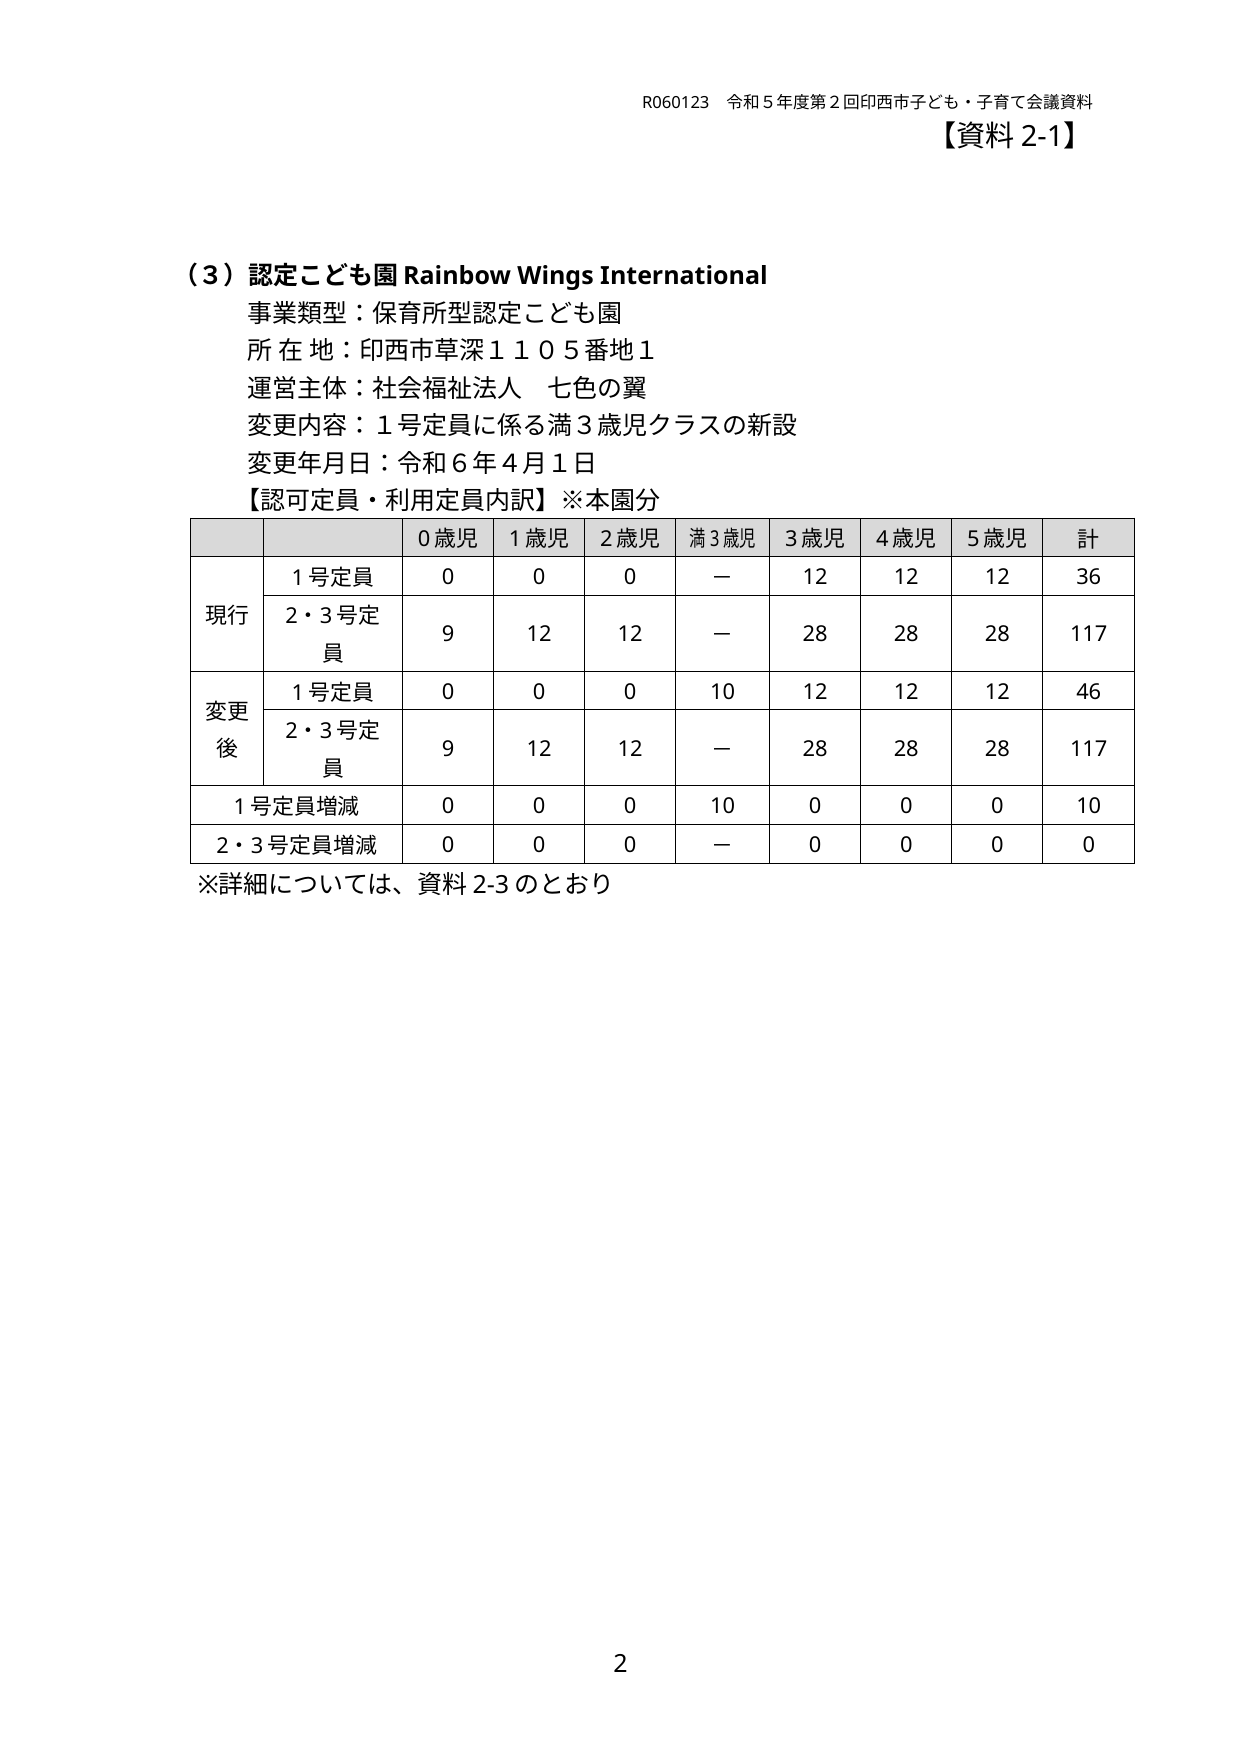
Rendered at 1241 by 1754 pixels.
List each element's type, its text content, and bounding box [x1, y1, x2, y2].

table_cell 0 [952, 825, 1042, 862]
table_cell 28 [861, 596, 951, 671]
table_cell 0 [403, 672, 493, 709]
table_cell － [676, 557, 769, 595]
table_cell 28 [952, 710, 1042, 785]
table_header 4歳児 [861, 519, 951, 556]
table_header [191, 519, 263, 556]
table_header 2歳児 [585, 519, 675, 556]
table_cell 10 [676, 672, 769, 709]
table_cell 0 [1043, 825, 1134, 862]
text 運営主体：社会福祉法人 七色の翼 [148, 368, 1092, 405]
table_cell 1号定員増減 [191, 786, 402, 824]
table_cell 12 [494, 596, 584, 671]
table_cell 28 [952, 596, 1042, 671]
table_cell 28 [770, 596, 860, 671]
table_cell 0 [861, 825, 951, 862]
table_cell 10 [1043, 786, 1134, 824]
table_cell 0 [494, 557, 584, 595]
table_cell 0 [403, 557, 493, 595]
text 所 在 地：印西市草深１１０５番地１ [148, 330, 1092, 368]
table_cell 12 [861, 557, 951, 595]
table_cell 0 [494, 825, 584, 862]
text 【認可定員・利用定員内訳】※本園分 [148, 480, 1092, 518]
table_cell 2・3号定員 [264, 596, 402, 671]
table_header 5歳児 [952, 519, 1042, 556]
table_cell 現行 [191, 557, 263, 671]
table_cell 変更後 [191, 672, 263, 785]
table_cell － [676, 825, 769, 862]
text 変更内容：１号定員に係る満３歳児クラスの新設 [148, 405, 1092, 443]
table_header [264, 519, 402, 556]
text 事業類型：保育所型認定こども園 [148, 293, 1092, 330]
table_cell － [676, 710, 769, 785]
table_cell － [676, 596, 769, 671]
table_cell 28 [770, 710, 860, 785]
table_cell 12 [585, 596, 675, 671]
table_header 満3歳児 [676, 519, 769, 556]
text ※詳細については、資料2-3のとおり [148, 863, 1092, 901]
table_cell 12 [494, 710, 584, 785]
table_cell 12 [770, 672, 860, 709]
text 変更年月日：令和６年４月１日 [148, 443, 1092, 480]
table_cell 0 [770, 825, 860, 862]
table_header 1歳児 [494, 519, 584, 556]
table_cell 117 [1043, 710, 1134, 785]
table_cell 10 [676, 786, 769, 824]
table_cell 1号定員 [264, 557, 402, 595]
table_cell 12 [770, 557, 860, 595]
table_cell 12 [861, 672, 951, 709]
table_header 計 [1043, 519, 1134, 556]
table_cell 36 [1043, 557, 1134, 595]
table_cell 0 [585, 672, 675, 709]
table_header 3歳児 [770, 519, 860, 556]
table_cell 0 [585, 557, 675, 595]
table_cell 0 [952, 786, 1042, 824]
table_cell 12 [952, 672, 1042, 709]
table_cell 0 [770, 786, 860, 824]
table_cell 0 [494, 672, 584, 709]
table_header 0歳児 [403, 519, 493, 556]
table_cell 0 [403, 825, 493, 862]
table_cell 0 [403, 786, 493, 824]
table_cell 0 [585, 786, 675, 824]
table_cell 12 [952, 557, 1042, 595]
table_cell 0 [494, 786, 584, 824]
table_cell 0 [585, 825, 675, 862]
table_cell 46 [1043, 672, 1134, 709]
table_cell 0 [861, 786, 951, 824]
table_cell 2・3号定員 [264, 710, 402, 785]
table_cell 12 [585, 710, 675, 785]
text （３）認定こども園Rainbow Wings International [148, 255, 1092, 293]
table_cell 9 [403, 596, 493, 671]
table_cell 117 [1043, 596, 1134, 671]
table_cell 1号定員 [264, 672, 402, 709]
table_cell 28 [861, 710, 951, 785]
table_cell 9 [403, 710, 493, 785]
table_cell 2・3号定員増減 [191, 825, 402, 862]
